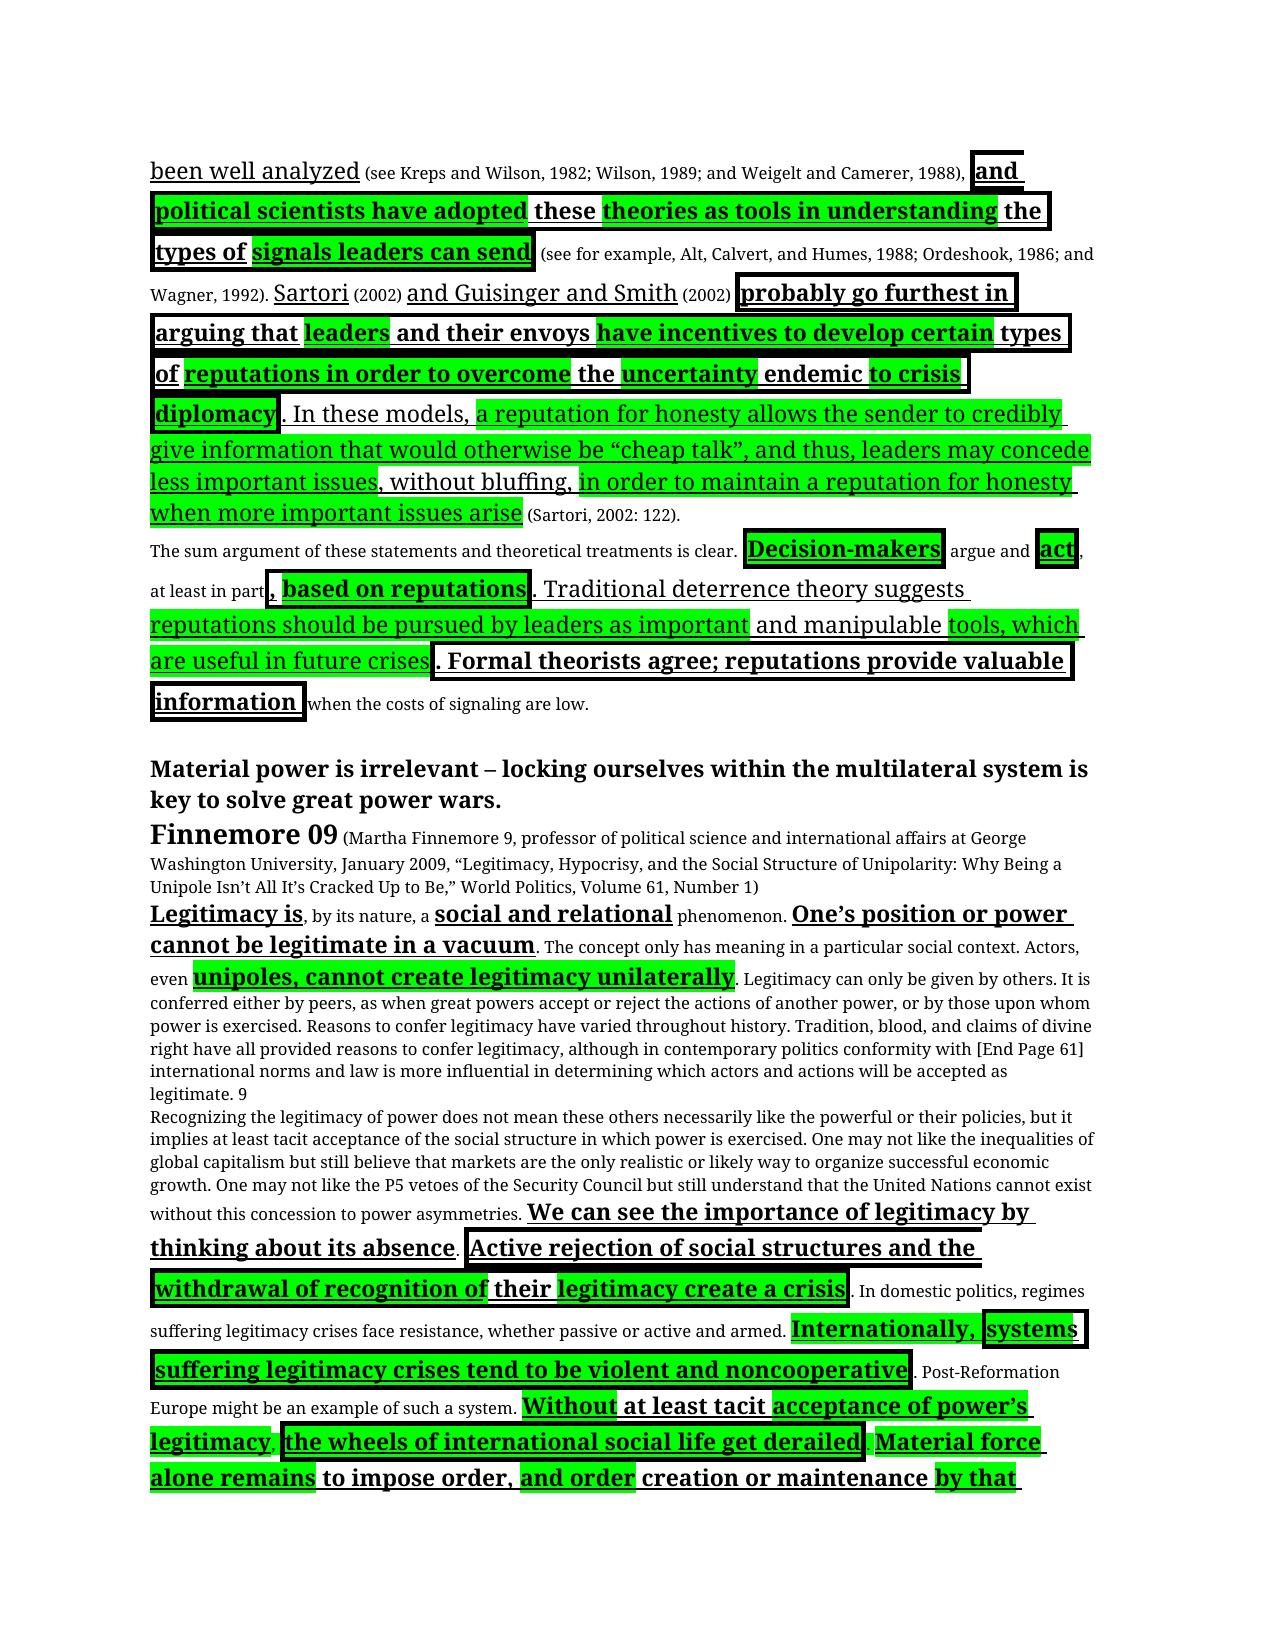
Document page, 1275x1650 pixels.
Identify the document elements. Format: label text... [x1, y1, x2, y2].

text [150, 1105, 1095, 1493]
text Finnemore 09 (Martha Finnemore 9, professor of political science and international affairs at George Washington University, January 2009, “Legitimacy, Hypocrisy, and the Social Structure of Unipolarity: Why Being a Unipole Isn’t All It’s Cracked Up to Be,” World Politics, Volume 61, Number 1) [150, 816, 1125, 898]
text The sum argument of these statements and theoretical treatments is clear. Decision-makers argue and act, at least in part, based on reputations. Traditional deterrence theory suggests reputations should be pursued by leaders as important and manipulable tools, which are useful in future crises. Formal theorists agree; reputations provide valuable information when the costs of signaling are low. [150, 528, 1095, 722]
text Material power is irrelevant – locking ourselves within the multilateral system is key to solve great power wars. [150, 753, 1125, 816]
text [150, 150, 1095, 528]
text Legitimacy is, by its nature, a social and relational phenomenon. One’s position or power cannot be legitimate in a vacuum. The concept only has meaning in a particular social context. Actors, even unipoles, cannot create legitimacy unilaterally. Legitimacy can only be given by others. It is conferred either by peers, as when great powers accept or reject the actions of another power, or by those upon whom power is exercised. Reasons to confer legitimacy have varied throughout history. Tradition, blood, and claims of divine right have all provided reasons to confer legitimacy, although in contemporary politics conformity with [End Page 61] international norms and law is more influential in determining which actors and actions will be accepted as legitimate. 9 [150, 898, 1095, 1105]
